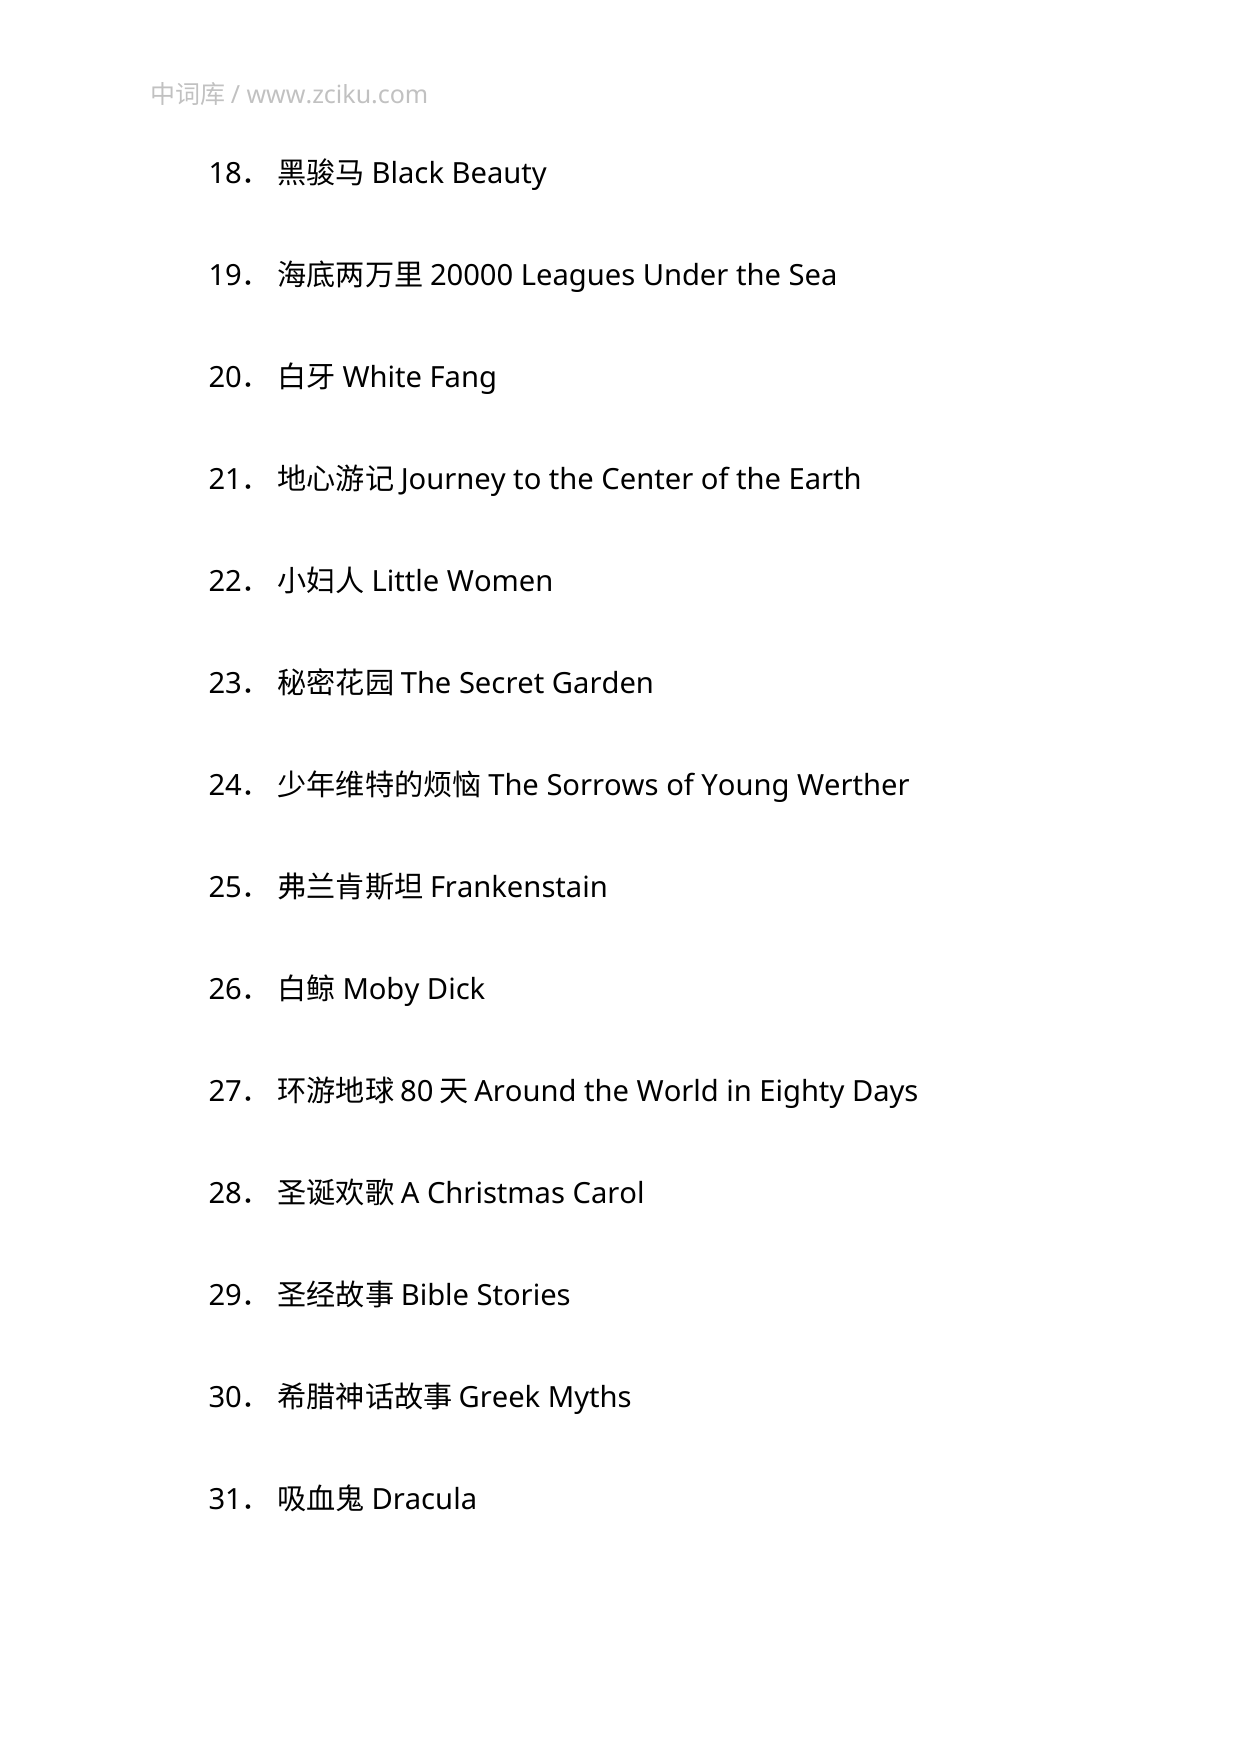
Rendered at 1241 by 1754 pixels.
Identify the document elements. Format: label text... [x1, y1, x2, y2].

text 25． 弗兰肯斯坦 Frankenstain [150, 864, 1090, 906]
text 21． 地心游记 Journey to the Center of the Earth [150, 456, 1090, 498]
text 18． 黑骏马 Black Beauty [150, 150, 1090, 192]
text 31． 吸血鬼 Dracula [150, 1476, 1090, 1518]
text 30． 希腊神话故事Greek Myths [150, 1374, 1090, 1416]
text 26． 白鲸 Moby Dick [150, 966, 1090, 1008]
text 19． 海底两万里 20000 Leagues Under the Sea [150, 252, 1090, 294]
text 29． 圣经故事 Bible Stories [150, 1272, 1090, 1314]
text 24． 少年维特的烦恼 The Sorrows of Young Werther [150, 762, 1090, 804]
text 28． 圣诞欢歌 A Christmas Carol [150, 1170, 1090, 1212]
text 23． 秘密花园 The Secret Garden [150, 660, 1090, 702]
text 20． 白牙 White Fang [150, 354, 1090, 396]
text 27． 环游地球80天Around the World in Eighty Days [150, 1068, 1090, 1110]
text 22． 小妇人 Little Women [150, 558, 1090, 600]
